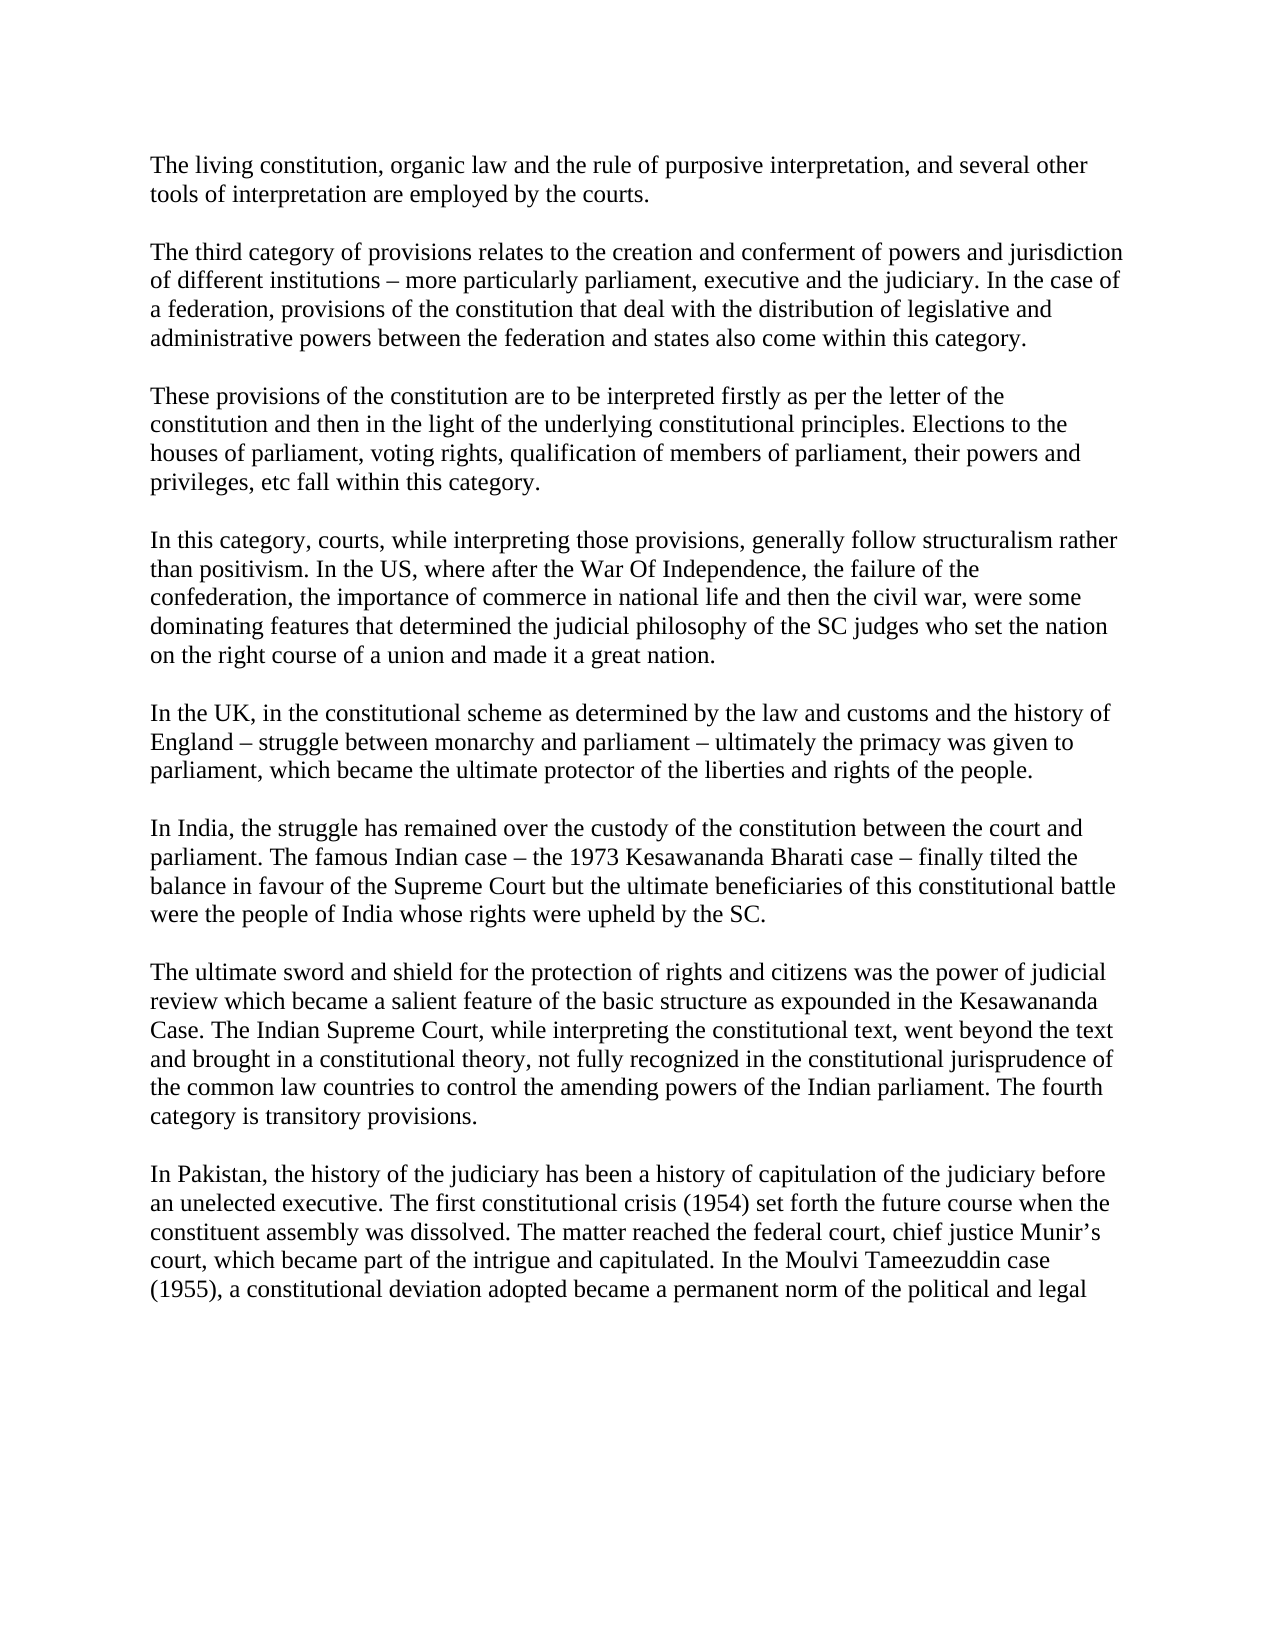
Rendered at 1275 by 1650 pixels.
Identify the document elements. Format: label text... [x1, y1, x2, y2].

text The ultimate sword and shield for the protection of rights and citizens was the power of judicial review which became a salient feature of the basic structure as expounded in the Kesawananda Case. The Indian Supreme Court, while interpreting the constitutional text, went beyond the text and brought in a constitutional theory, not fully recognized in the constitutional jurisprudence of the common law countries to control the amending powers of the Indian parliament. The fourth category is transitory provisions. [150, 957, 1125, 1130]
text The living constitution, organic law and the rule of purposive interpretation, and several other tools of interpretation are employed by the courts. [150, 150, 1125, 207]
text In this category, courts, while interpreting those provisions, generally follow structuralism rather than positivism. In the US, where after the War Of Independence, the failure of the confederation, the importance of commerce in national life and then the civil war, were some dominating features that determined the judicial philosophy of the SC judges who set the nation on the right course of a union and made it a great nation. [150, 525, 1125, 669]
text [150, 1159, 1125, 1303]
text In the UK, in the constitutional scheme as determined by the law and customs and the history of England – struggle between monarchy and parliament – ultimately the primacy was given to parliament, which became the ultimate protector of the liberties and rights of the people. [150, 698, 1125, 784]
text In India, the struggle has remained over the custody of the constitution between the court and parliament. The famous Indian case – the 1973 Kesawananda Bharati case – finally tilted the balance in favour of the Supreme Court but the ultimate beneficiaries of this constitutional battle were the people of India whose rights were upheld by the SC. [150, 813, 1125, 928]
text The third category of provisions relates to the creation and conferment of powers and jurisdiction of different institutions – more particularly parliament, executive and the judiciary. In the case of a federation, provisions of the constitution that deal with the distribution of legislative and administrative powers between the federation and states also come within this category. [150, 237, 1125, 352]
text These provisions of the constitution are to be interpreted firstly as per the letter of the constitution and then in the light of the underlying constitutional principles. Elections to the houses of parliament, voting rights, qualification of members of parliament, their powers and privileges, etc fall within this category. [150, 381, 1125, 496]
